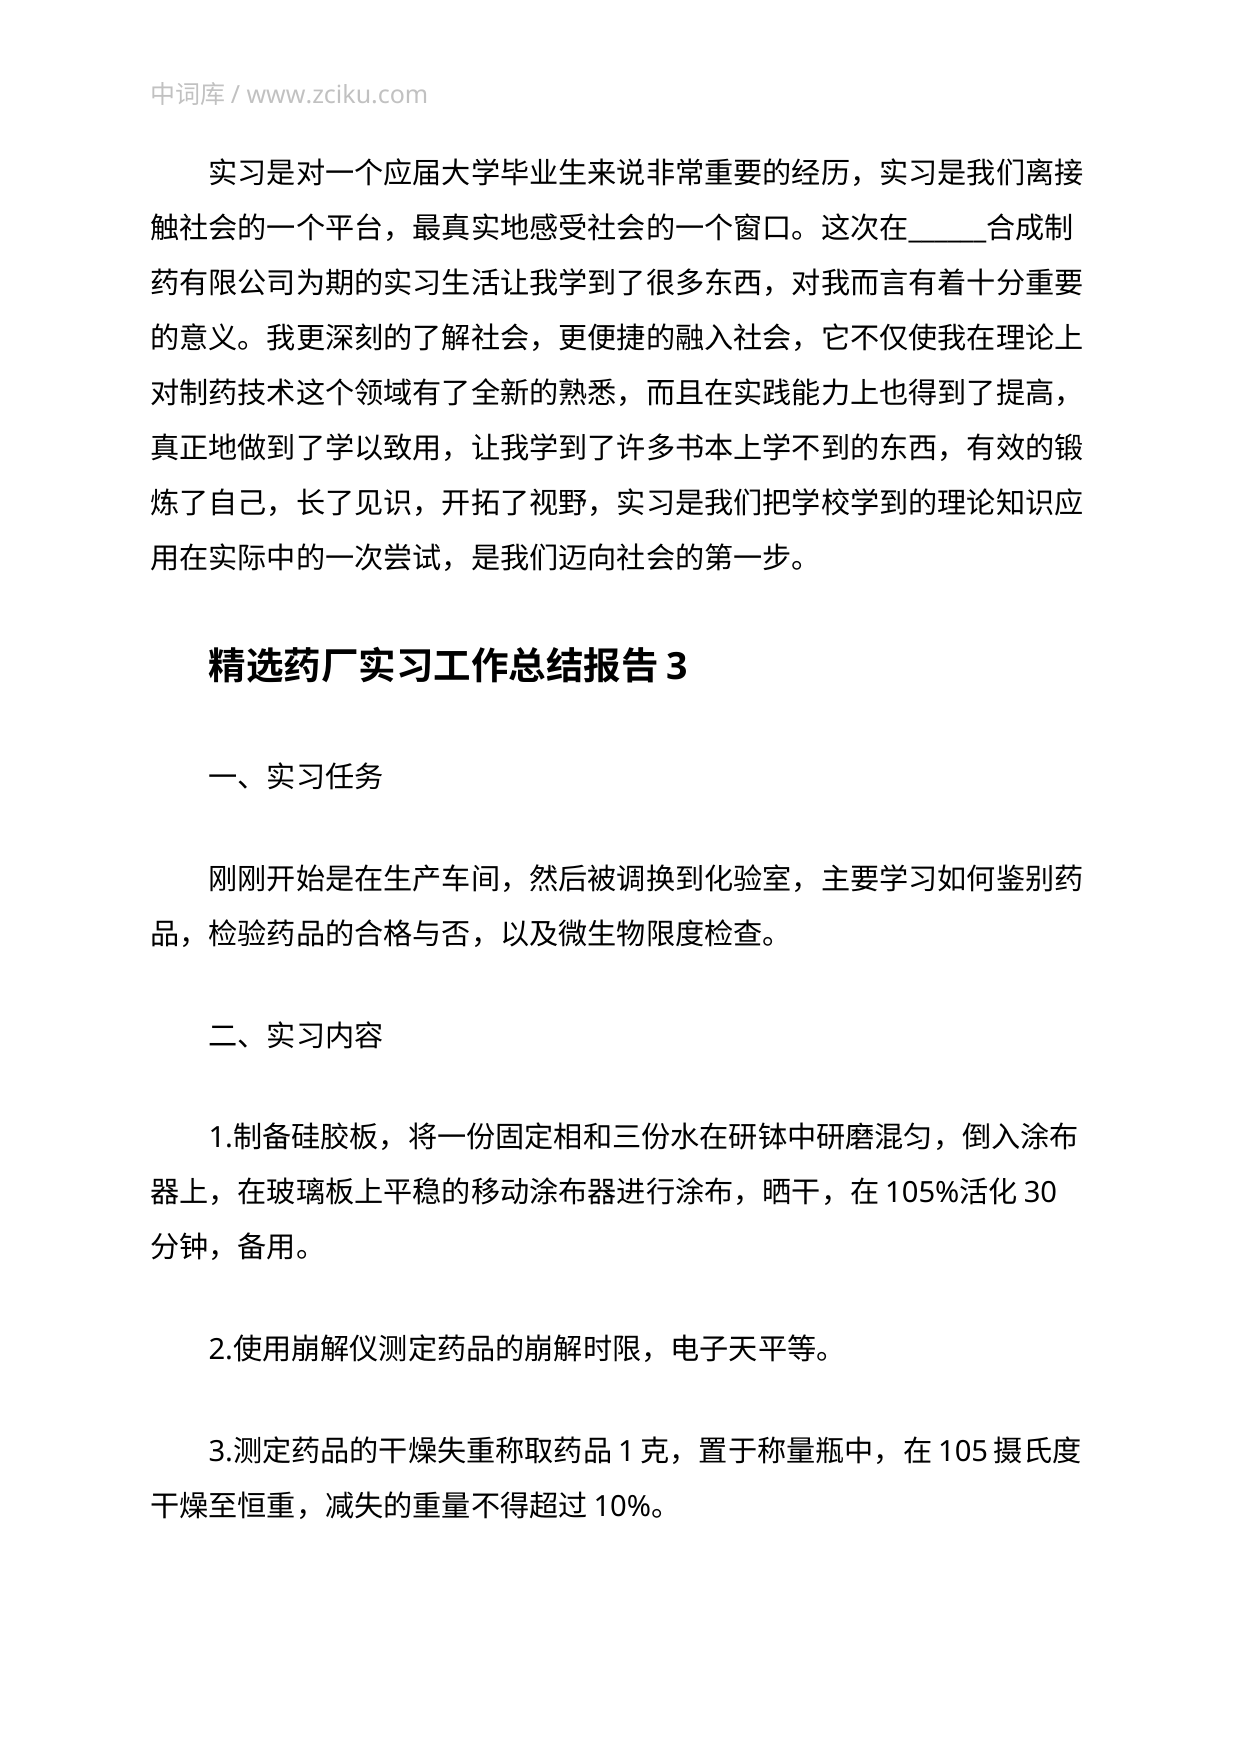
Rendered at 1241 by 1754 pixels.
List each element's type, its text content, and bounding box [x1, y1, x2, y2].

text 一、实习任务 [150, 754, 1090, 796]
text 1.制备硅胶板，将一份固定相和三份水在研钵中研磨混匀，倒入涂布器上，在玻璃板上平稳的移动涂布器进行涂布，晒干，在105%活化30分钟，备用。 [150, 1114, 1090, 1266]
text 精选药厂实习工作总结报告3 [150, 636, 1090, 691]
text 实习是对一个应届大学毕业生来说非常重要的经历，实习是我们离接触社会的一个平台，最真实地感受社会的一个窗口。这次在______合成制药有限公司为期的实习生活让我学到了很多东西，对我而言有着十分重要的意义。我更深刻的了解社会，更便捷的融入社会，它不仅使我在理论上对制药技术这个领域有了全新的熟悉，而且在实践能力上也得到了提高，真正地做到了学以致用，让我学到了许多书本上学不到的东西，有效的锻炼了自己，长了见识，开拓了视野，实习是我们把学校学到的理论知识应用在实际中的一次尝试，是我们迈向社会的第一步。 [150, 150, 1090, 577]
text 刚刚开始是在生产车间，然后被调换到化验室，主要学习如何鉴别药品，检验药品的合格与否，以及微生物限度检查。 [150, 856, 1090, 953]
text 2.使用崩解仪测定药品的崩解时限，电子天平等。 [150, 1326, 1090, 1368]
text 3.测定药品的干燥失重称取药品1克，置于称量瓶中，在105摄氏度干燥至恒重，减失的重量不得超过10%。 [150, 1428, 1090, 1525]
text 二、实习内容 [150, 1012, 1090, 1054]
